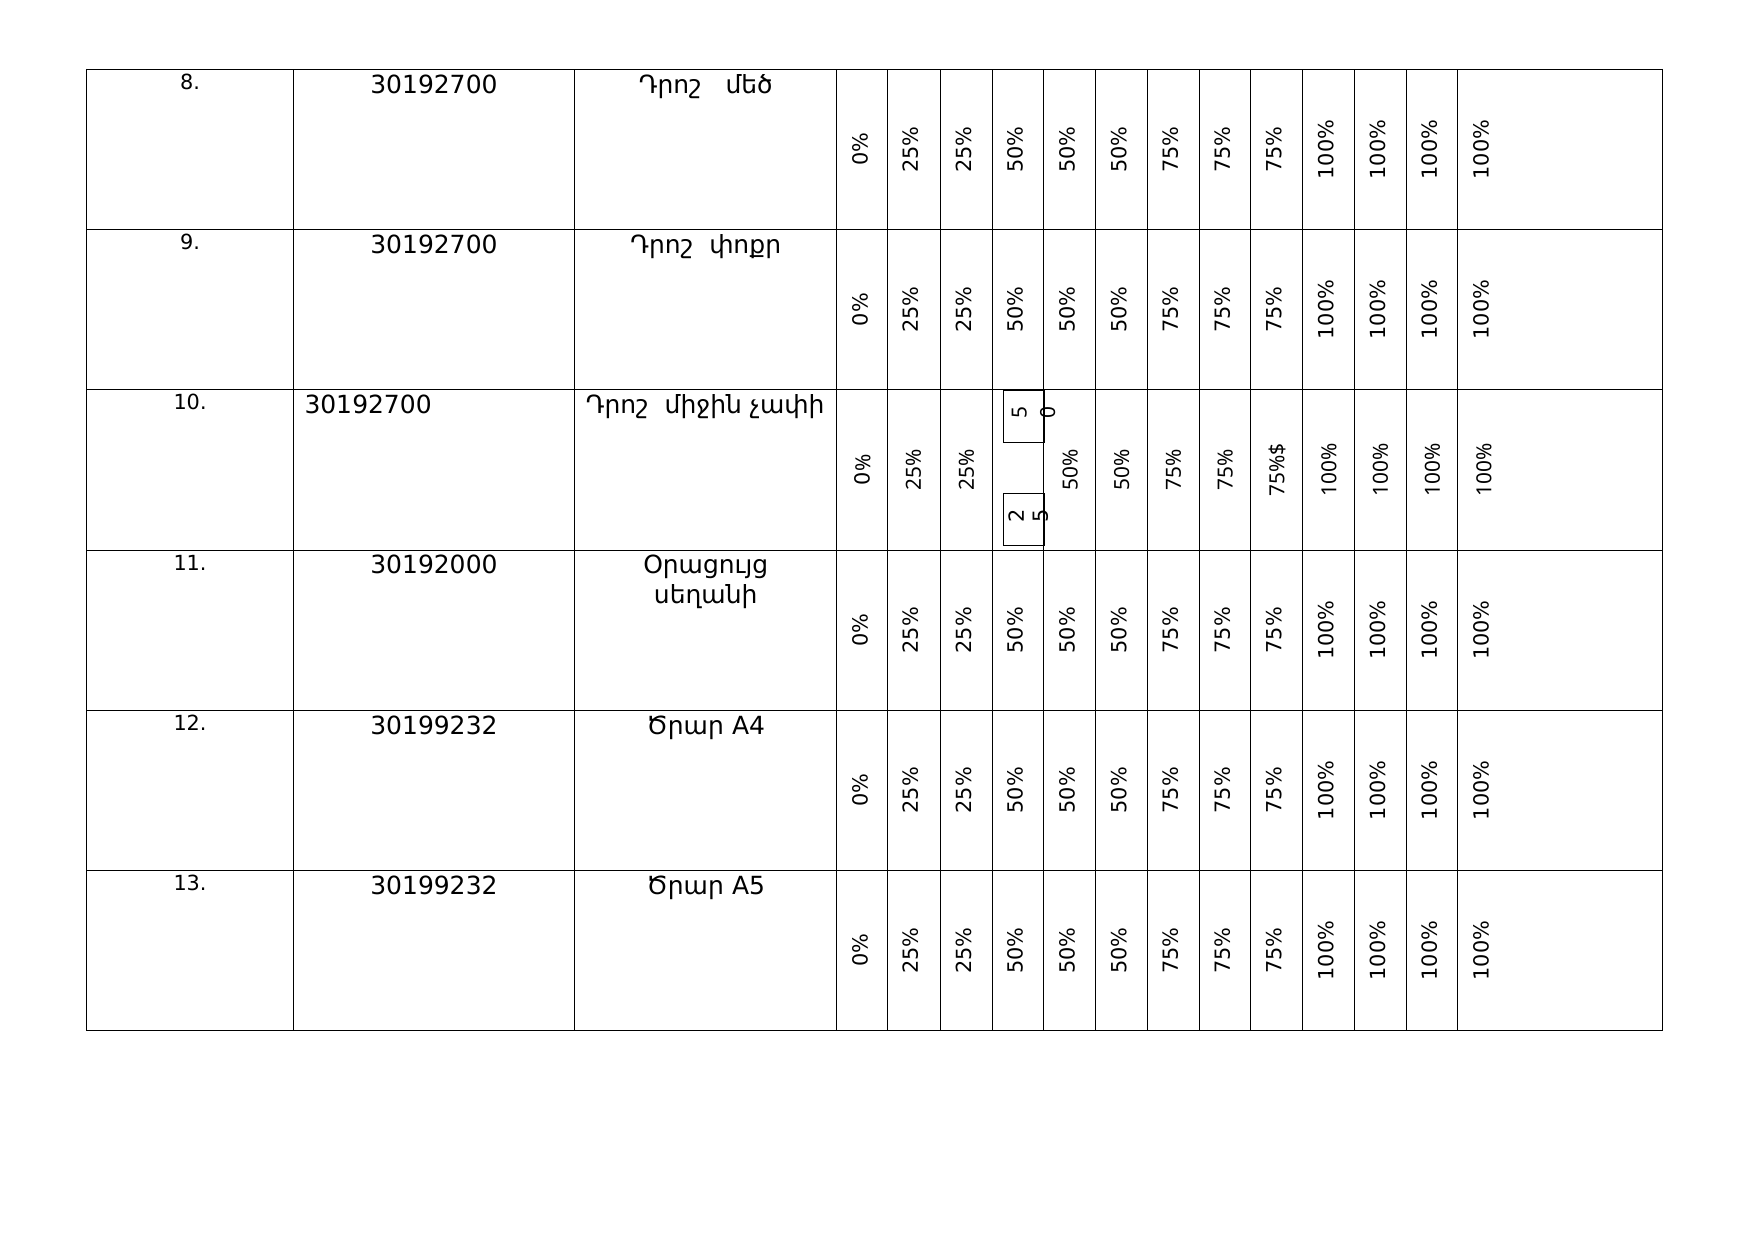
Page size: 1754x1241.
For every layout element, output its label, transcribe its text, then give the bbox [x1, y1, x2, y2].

table_cell 75% [1200, 230, 1250, 389]
table_cell 75% [1148, 711, 1199, 870]
table_cell 100% [1303, 390, 1354, 549]
table_cell 75% [1200, 551, 1250, 710]
table_cell 75% [1148, 390, 1199, 549]
table_cell 100% [1355, 390, 1406, 549]
table_cell 75% [1251, 871, 1302, 1030]
table_cell 25% [941, 230, 992, 389]
table_cell 50% [1096, 230, 1147, 389]
table_cell 75% [1148, 70, 1199, 229]
table_cell 30192700 [294, 390, 574, 549]
table_cell 100% [1407, 711, 1457, 870]
table_cell 100% [1303, 551, 1354, 710]
table_cell 0% [837, 711, 887, 870]
table_cell 100% [1407, 551, 1457, 710]
table_cell 100% [1355, 871, 1406, 1030]
table_cell 30192700 [294, 70, 574, 229]
table_cell 25% [888, 711, 940, 870]
table_cell 0% [837, 871, 887, 1030]
table_cell 75% [1251, 711, 1302, 870]
table_cell 100% [1303, 871, 1354, 1030]
table_cell 50% [1096, 871, 1147, 1030]
table_cell 50% [1044, 390, 1095, 549]
table_cell 50% [993, 551, 1043, 710]
table_cell Դրոշ մեծ [575, 70, 836, 229]
table_cell 50% [1096, 711, 1147, 870]
table_cell 0% [837, 551, 887, 710]
table_cell 50% [993, 70, 1043, 229]
table_cell 50% [1044, 871, 1095, 1030]
table_cell 100% [1355, 230, 1406, 389]
table_cell 13. [87, 871, 293, 1030]
table_cell 75% [1251, 70, 1302, 229]
table_cell 0% [837, 70, 887, 229]
table_cell 100% [1355, 711, 1406, 870]
table_cell 30192700 [294, 230, 574, 389]
table_cell 50% [1096, 70, 1147, 229]
table_cell Ծրար A5 [575, 871, 836, 1030]
table_cell [993, 390, 1043, 549]
table_cell 100% [1458, 390, 1662, 549]
table_cell Ծրար A4 [575, 711, 836, 870]
table_cell Օրացույց սեղանի [575, 551, 836, 710]
table_cell 100% [1407, 871, 1457, 1030]
table_cell 100% [1458, 230, 1662, 389]
table_cell 100% [1355, 70, 1406, 229]
table_cell 50% [1044, 70, 1095, 229]
table_cell 75% [1148, 871, 1199, 1030]
table_cell 50% [993, 230, 1043, 389]
table_cell 8. [87, 70, 293, 229]
table_cell 75% [1200, 711, 1250, 870]
table_cell 100% [1407, 70, 1457, 229]
table_cell 25% [941, 70, 992, 229]
table_cell 100% [1458, 871, 1662, 1030]
table_cell 9. [87, 230, 293, 389]
table_cell 75% [1200, 390, 1250, 549]
table_cell 25% [888, 230, 940, 389]
table_cell 75% [1148, 230, 1199, 389]
table_cell 10․ [87, 390, 293, 549]
table_cell Դրոշ միջին չափի [575, 390, 836, 549]
table_cell 0% [837, 230, 887, 389]
table_cell 100% [1355, 551, 1406, 710]
table_cell 25% [888, 871, 940, 1030]
table_cell 75% [1251, 230, 1302, 389]
table_cell 100% [1303, 70, 1354, 229]
table_cell 100% [1407, 390, 1457, 549]
table_cell 25% [888, 70, 940, 229]
table_cell 75% [1148, 551, 1199, 710]
table_cell 100% [1407, 230, 1457, 389]
table_cell 75%$ [1251, 390, 1302, 549]
table_cell 50% [1044, 230, 1095, 389]
table_cell 25% [941, 390, 992, 549]
table_cell 11. [87, 551, 293, 710]
table_cell 30199232 [294, 711, 574, 870]
table_cell 50% [1096, 390, 1147, 549]
table_cell 75% [1200, 871, 1250, 1030]
table_cell 25% [941, 871, 992, 1030]
table_cell 50% [1096, 551, 1147, 710]
table_cell 100% [1303, 711, 1354, 870]
table_cell 100% [1458, 551, 1662, 710]
table_cell 50% [993, 871, 1043, 1030]
table_cell 75% [1200, 70, 1250, 229]
table_cell 25% [941, 711, 992, 870]
table_cell 100% [1458, 70, 1662, 229]
table_cell 25% [888, 390, 940, 549]
table_cell 75% [1251, 551, 1302, 710]
table_cell 50% [1044, 711, 1095, 870]
table_cell 0% [837, 390, 887, 549]
table_cell 30199232 [294, 871, 574, 1030]
table_cell 100% [1458, 711, 1662, 870]
table_cell 50% [993, 711, 1043, 870]
table_cell 25% [888, 551, 940, 710]
table_cell 100% [1303, 230, 1354, 389]
table_cell 30192000 [294, 551, 574, 710]
table_cell Դրոշ փոքր [575, 230, 836, 389]
table_cell 25% [941, 551, 992, 710]
table_cell 50% [1044, 551, 1095, 710]
table_cell 12. [87, 711, 293, 870]
